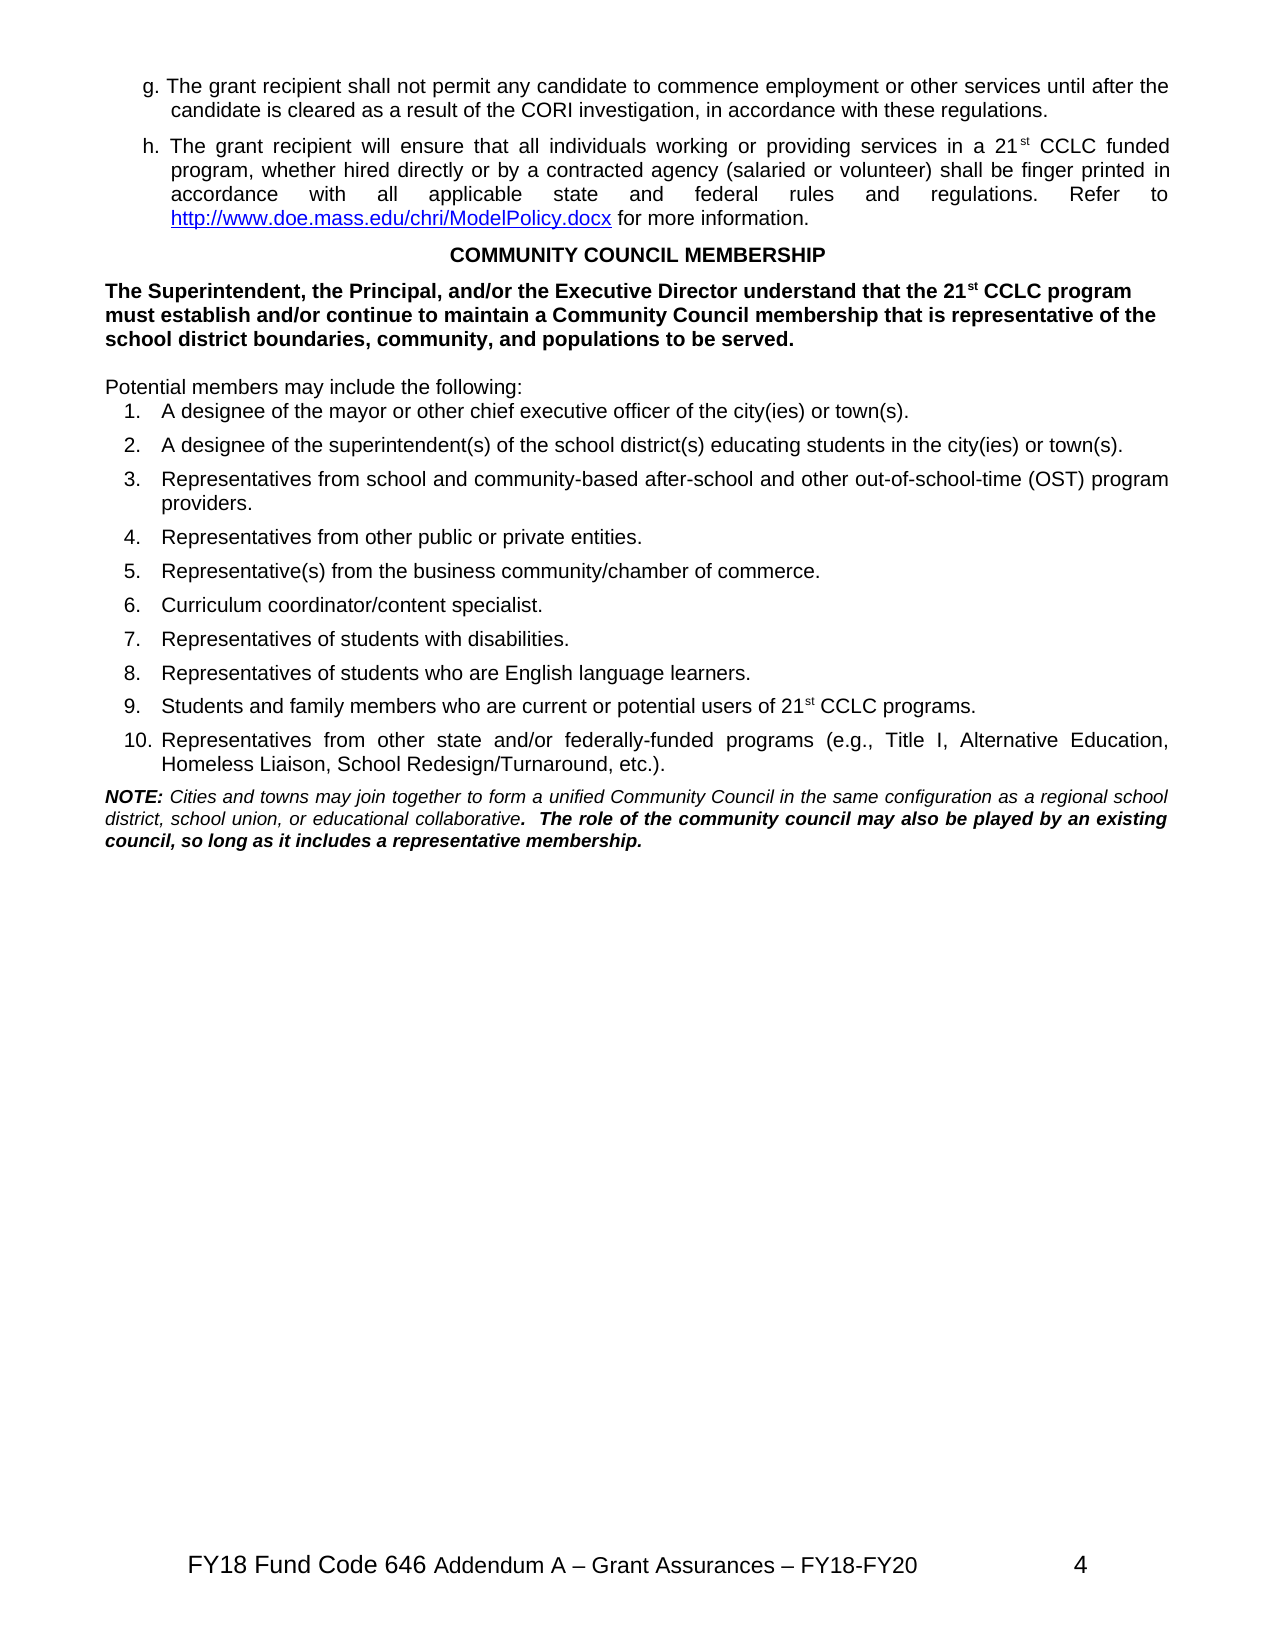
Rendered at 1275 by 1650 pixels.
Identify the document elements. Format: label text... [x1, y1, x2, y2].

text NOTE: Cities and towns may join together to form a unified Community Council in the same configuration as a regional school district, school union, or educational collaborative. The role of the community council may also be played by an existing council, so long as it includes a representative membership. [105, 823, 1170, 887]
list Representatives of students who are English language learners. [124, 697, 1170, 721]
text h. The grant recipient will ensure that all individuals working or providing services in a 21st CCLC funded program, whether hired directly or by a contracted agency (salaried or volunteer) shall be finger printed in accordance with all applicable state and federal rules and regulations. Refer to http://www.doe.mass.edu/chri/ModelPolicy.docx for more information. [142, 171, 1170, 266]
list Representatives from school and community-based after-school and other out-of-school-time (OST) program providers. [124, 503, 1170, 551]
text Potential members may include the following: [105, 411, 1170, 435]
list A designee of the superintendent(s) of the school district(s) educating students in the city(ies) or town(s). [124, 469, 1170, 493]
list Students and family members who are current or potential users of 21st CCLC programs. [124, 731, 1170, 755]
text The Superintendent, the Principal, and/or the Executive Director understand that the 21st CCLC program must establish and/or continue to maintain a Community Council membership that is representative of the school district boundaries, community, and populations to be served. [105, 315, 1170, 387]
text Community Council Membership [105, 279, 1170, 303]
list Representatives of students with disabilities. [124, 663, 1170, 687]
text g. The grant recipient shall not permit any candidate to commence employment or other services until after the candidate is cleared as a result of the CORI investigation, in accordance with these regulations. [142, 110, 1170, 158]
list Representatives from other public or private entities. [124, 561, 1170, 585]
text f. The grant recipient shall review positive findings from the CORI investigation. [142, 74, 1170, 98]
list A designee of the mayor or other chief executive officer of the city(ies) or town(s). [124, 435, 1170, 459]
list Representative(s) from the business community/chamber of commerce. [124, 595, 1170, 619]
list Representatives from other state and/or federally-funded programs (e.g., Title I, Alternative Education, Homeless Liaison, School Redesign/Turnaround, etc.). [124, 765, 1170, 813]
list Curriculum coordinator/content specialist. [124, 629, 1170, 653]
